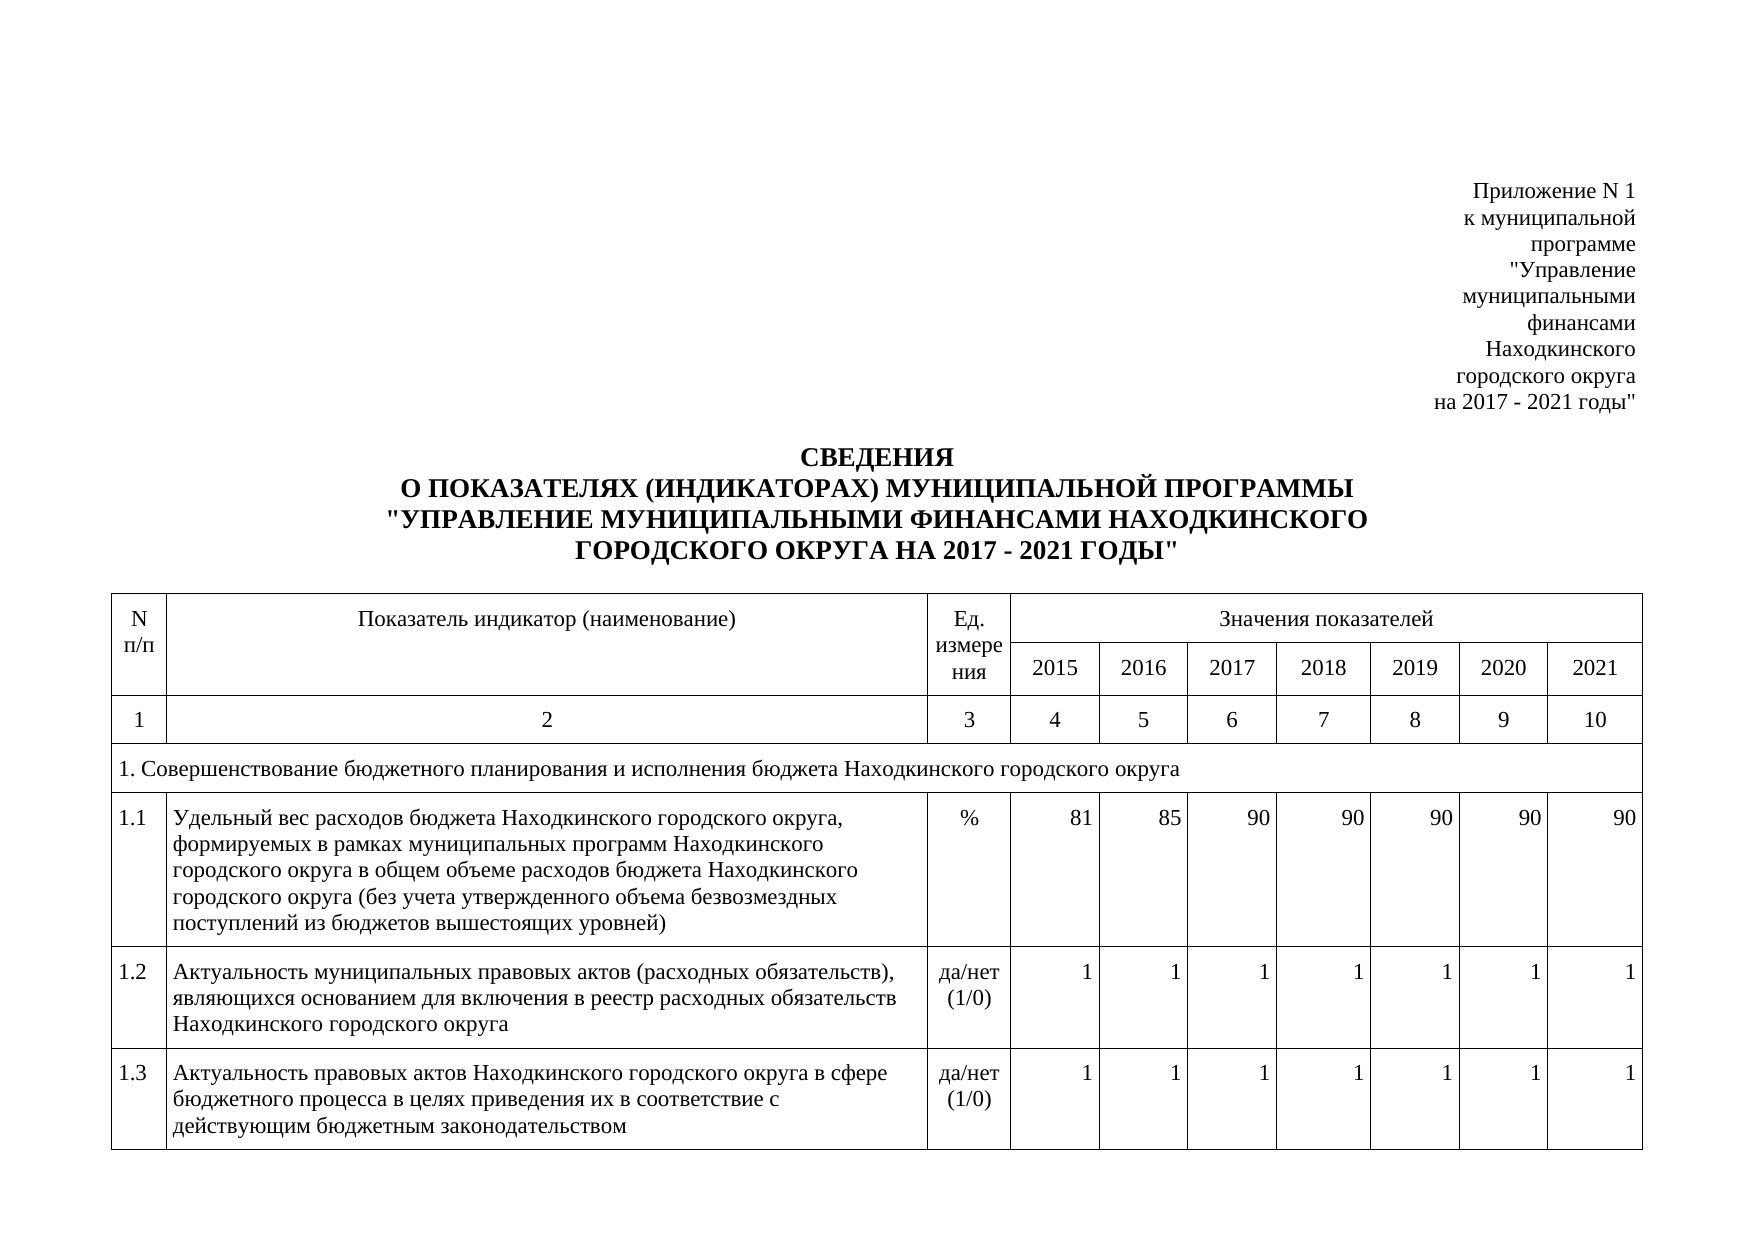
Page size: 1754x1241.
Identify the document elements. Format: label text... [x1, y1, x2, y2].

text "Управление [118, 256, 1636, 283]
table_cell Удельный вес расходов бюджета Находкинского городского округа, формируемых в рамках муниципальных программ Находкинского городского округа в общем объеме расходов бюджета Находкинского городского округа (без учета утвержденного объема безвозмездных поступлений из бюджетов вышестоящих уровней) [167, 793, 927, 946]
table_cell 1 [1011, 1049, 1099, 1149]
table_cell 1 [1188, 1049, 1276, 1149]
table_cell 10 [1548, 696, 1642, 743]
table_cell 85 [1100, 793, 1187, 946]
table_cell % [928, 793, 1010, 946]
table_cell 1 [1371, 947, 1459, 1047]
table_header Значения показателей [1011, 594, 1642, 642]
text Приложение N 1 [118, 177, 1636, 203]
text программе [118, 230, 1636, 256]
table_cell 6 [1188, 696, 1276, 743]
table_cell 1 [1277, 1049, 1370, 1149]
text финансами [118, 309, 1636, 335]
table_cell 90 [1548, 793, 1642, 946]
table_cell 4 [1011, 696, 1099, 743]
table_cell 7 [1277, 696, 1370, 743]
table_cell 1 [1548, 1049, 1642, 1149]
table_cell 2021 [1548, 643, 1642, 695]
text Находкинского [118, 335, 1636, 362]
table_cell 2018 [1277, 643, 1370, 695]
table_cell 1 [1100, 947, 1187, 1047]
table_cell 1.2 [112, 947, 166, 1047]
text к муниципальной [118, 203, 1636, 230]
table_cell 1 [1548, 947, 1642, 1047]
table_cell да/нет (1/0) [928, 1049, 1010, 1149]
text муниципальными [118, 283, 1636, 309]
table_cell 2 [167, 696, 927, 743]
table_cell 1 [1460, 1049, 1547, 1149]
table_cell 8 [1371, 696, 1459, 743]
table_cell 1 [1277, 947, 1370, 1047]
text на 2017 - 2021 годы" [118, 388, 1636, 414]
table_cell 2019 [1371, 643, 1459, 695]
table_header Показатель индикатор (наименование) [167, 594, 927, 695]
title ГОРОДСКОГО ОКРУГА НА 2017 - 2021 ГОДЫ" [118, 534, 1636, 565]
table_cell Актуальность муниципальных правовых актов (расходных обязательств), являющихся основанием для включения в реестр расходных обязательств Находкинского городского округа [167, 947, 927, 1047]
table_cell Актуальность правовых актов Находкинского городского округа в сфере бюджетного процесса в целях приведения их в соответствие с действующим бюджетным законодательством [167, 1049, 927, 1149]
text городского округа [118, 362, 1636, 388]
table_cell 1. Совершенствование бюджетного планирования и исполнения бюджета Находкинского городского округа [112, 744, 1642, 792]
table_cell 90 [1188, 793, 1276, 946]
table_cell 9 [1460, 696, 1547, 743]
table_cell 1 [1011, 947, 1099, 1047]
table_cell 1 [1100, 1049, 1187, 1149]
table_cell да/нет (1/0) [928, 947, 1010, 1047]
table_cell 1 [1188, 947, 1276, 1047]
table_cell 2020 [1460, 643, 1547, 695]
table_cell 2016 [1100, 643, 1187, 695]
table_cell 90 [1460, 793, 1547, 946]
table_cell 81 [1011, 793, 1099, 946]
table_cell 1.1 [112, 793, 166, 946]
title "УПРАВЛЕНИЕ МУНИЦИПАЛЬНЫМИ ФИНАНСАМИ НАХОДКИНСКОГО [118, 503, 1636, 534]
table_cell 90 [1277, 793, 1370, 946]
table_cell 1 [1460, 947, 1547, 1047]
table_cell 5 [1100, 696, 1187, 743]
table_header Ед. измерения [928, 594, 1010, 695]
table_header N п/п [112, 594, 166, 695]
table_cell 2017 [1188, 643, 1276, 695]
table_cell 2015 [1011, 643, 1099, 695]
title СВЕДЕНИЯ [118, 441, 1636, 472]
table_cell 90 [1371, 793, 1459, 946]
table_cell 1.3 [112, 1049, 166, 1149]
table_cell 1 [112, 696, 166, 743]
table_cell 3 [928, 696, 1010, 743]
title О ПОКАЗАТЕЛЯХ (ИНДИКАТОРАХ) МУНИЦИПАЛЬНОЙ ПРОГРАММЫ [118, 472, 1636, 503]
table_cell 1 [1371, 1049, 1459, 1149]
